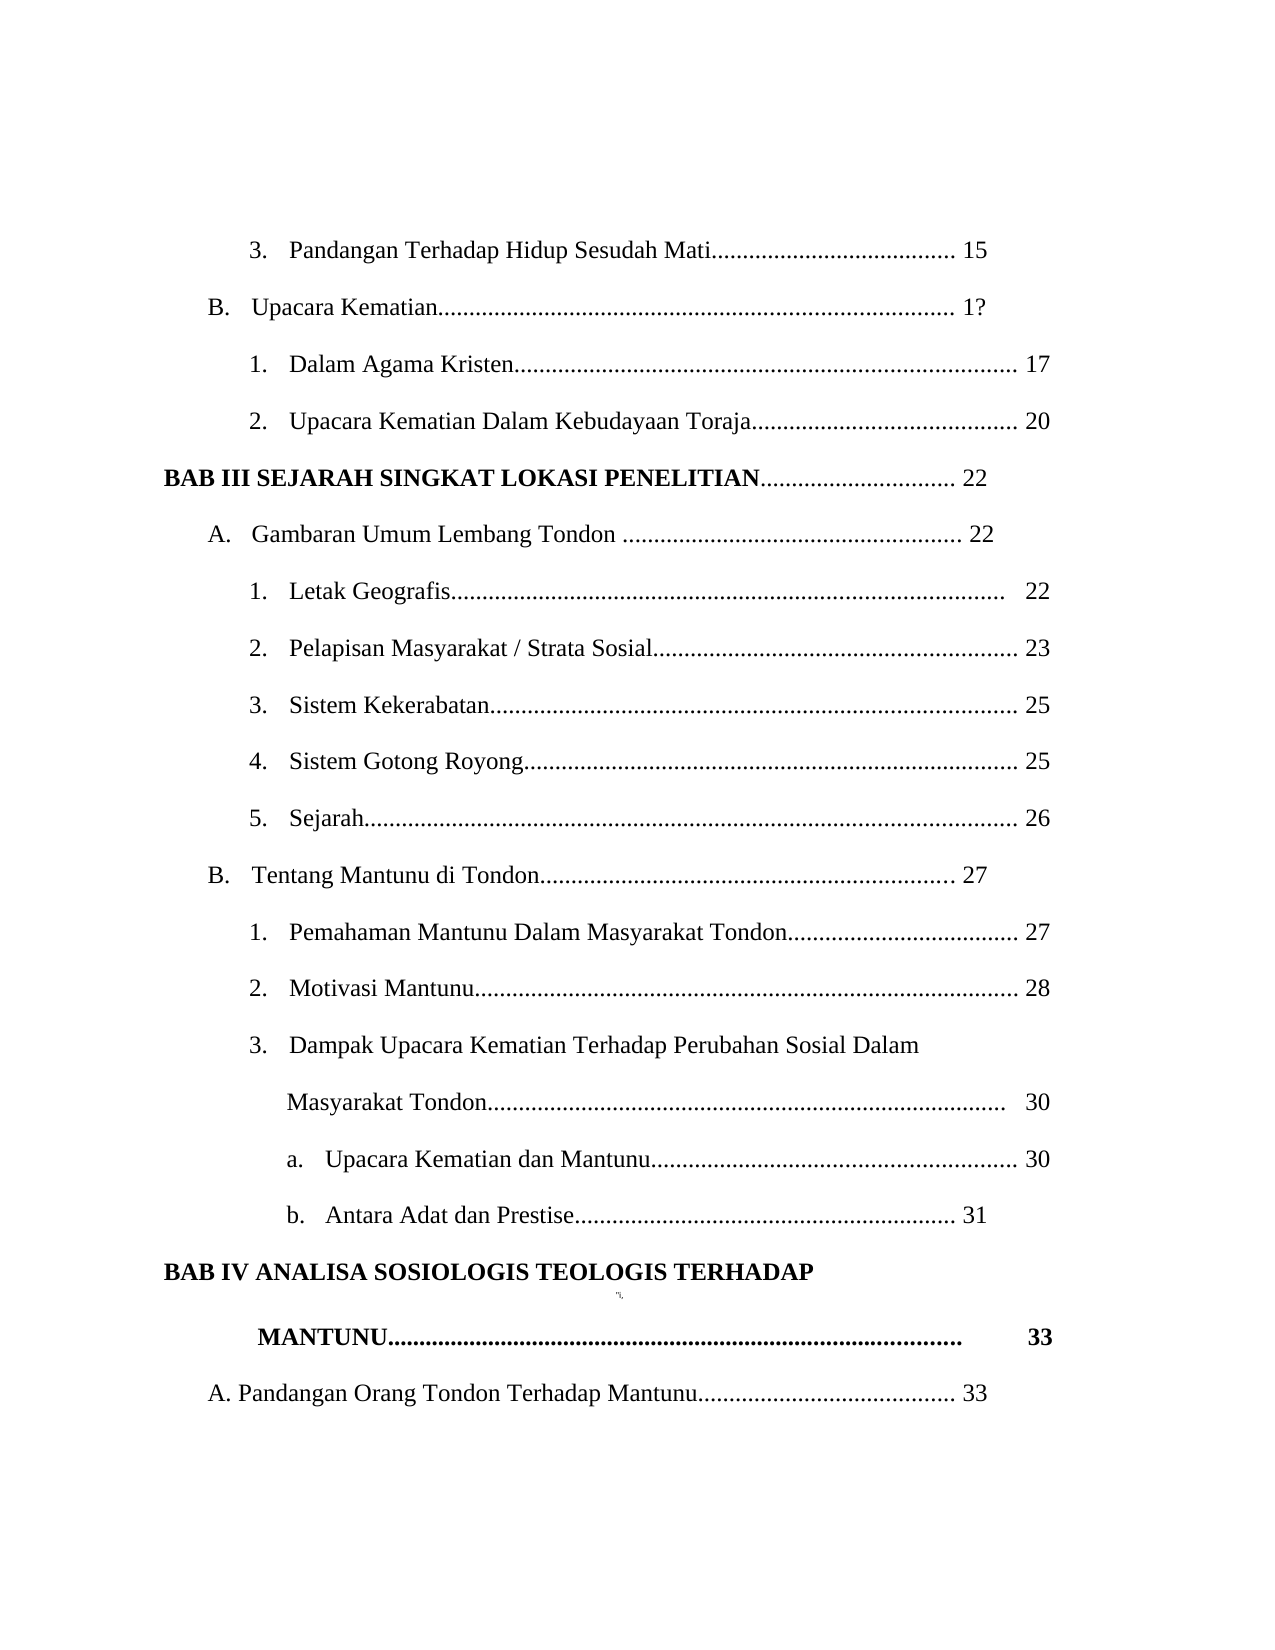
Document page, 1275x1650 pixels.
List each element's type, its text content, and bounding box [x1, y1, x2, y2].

list Upacara Kematian 1? [207, 270, 1082, 327]
list Tentang Mantunu di Tondon 27 [207, 838, 1082, 895]
list Upacara Kematian dan Mantunu 30 [286, 1122, 1082, 1178]
list Dalam Agama Kristen 17 [249, 327, 1082, 384]
list Pandangan Terhadap Hidup Sesudah Mati 15 [249, 213, 1082, 270]
list Letak Geografis 22 [249, 554, 1082, 611]
list Pemahaman Mantunu Dalam Masyarakat Tondon 27 [249, 895, 1082, 951]
list Dampak Upacara Kematian Terhadap Perubahan Sosial Dalam [249, 1008, 1082, 1065]
list Sistem Kekerabatan 25 [249, 668, 1082, 724]
list Pelapisan Masyarakat / Strata Sosial 23 [249, 611, 1082, 668]
list Sejarah 26 [249, 781, 1082, 838]
list Motivasi Mantunu 28 [249, 951, 1082, 1008]
text A. Pandangan Orang Tondon Terhadap Mantunu 33 [207, 1357, 1082, 1413]
text BAB III SEJARAH SINGKAT LOKASI PENELITIAN 22 [163, 441, 1082, 497]
list Gambaran Umum Lembang Tondon .. 22 [207, 497, 1082, 554]
text Masyarakat Tondon 30 [286, 1065, 1082, 1122]
list Antara Adat dan Prestise 31 [286, 1178, 1082, 1235]
text MANTUNU ..... . 33 [257, 1300, 1082, 1357]
text BAB IV ANALISA SOSIOLOGIS TEOLOGIS TERHADAP [163, 1235, 1082, 1292]
list Upacara Kematian Dalam Kebudayaan Toraja 20 [249, 384, 1082, 441]
list Sistem Gotong Royong 25 [249, 724, 1082, 781]
